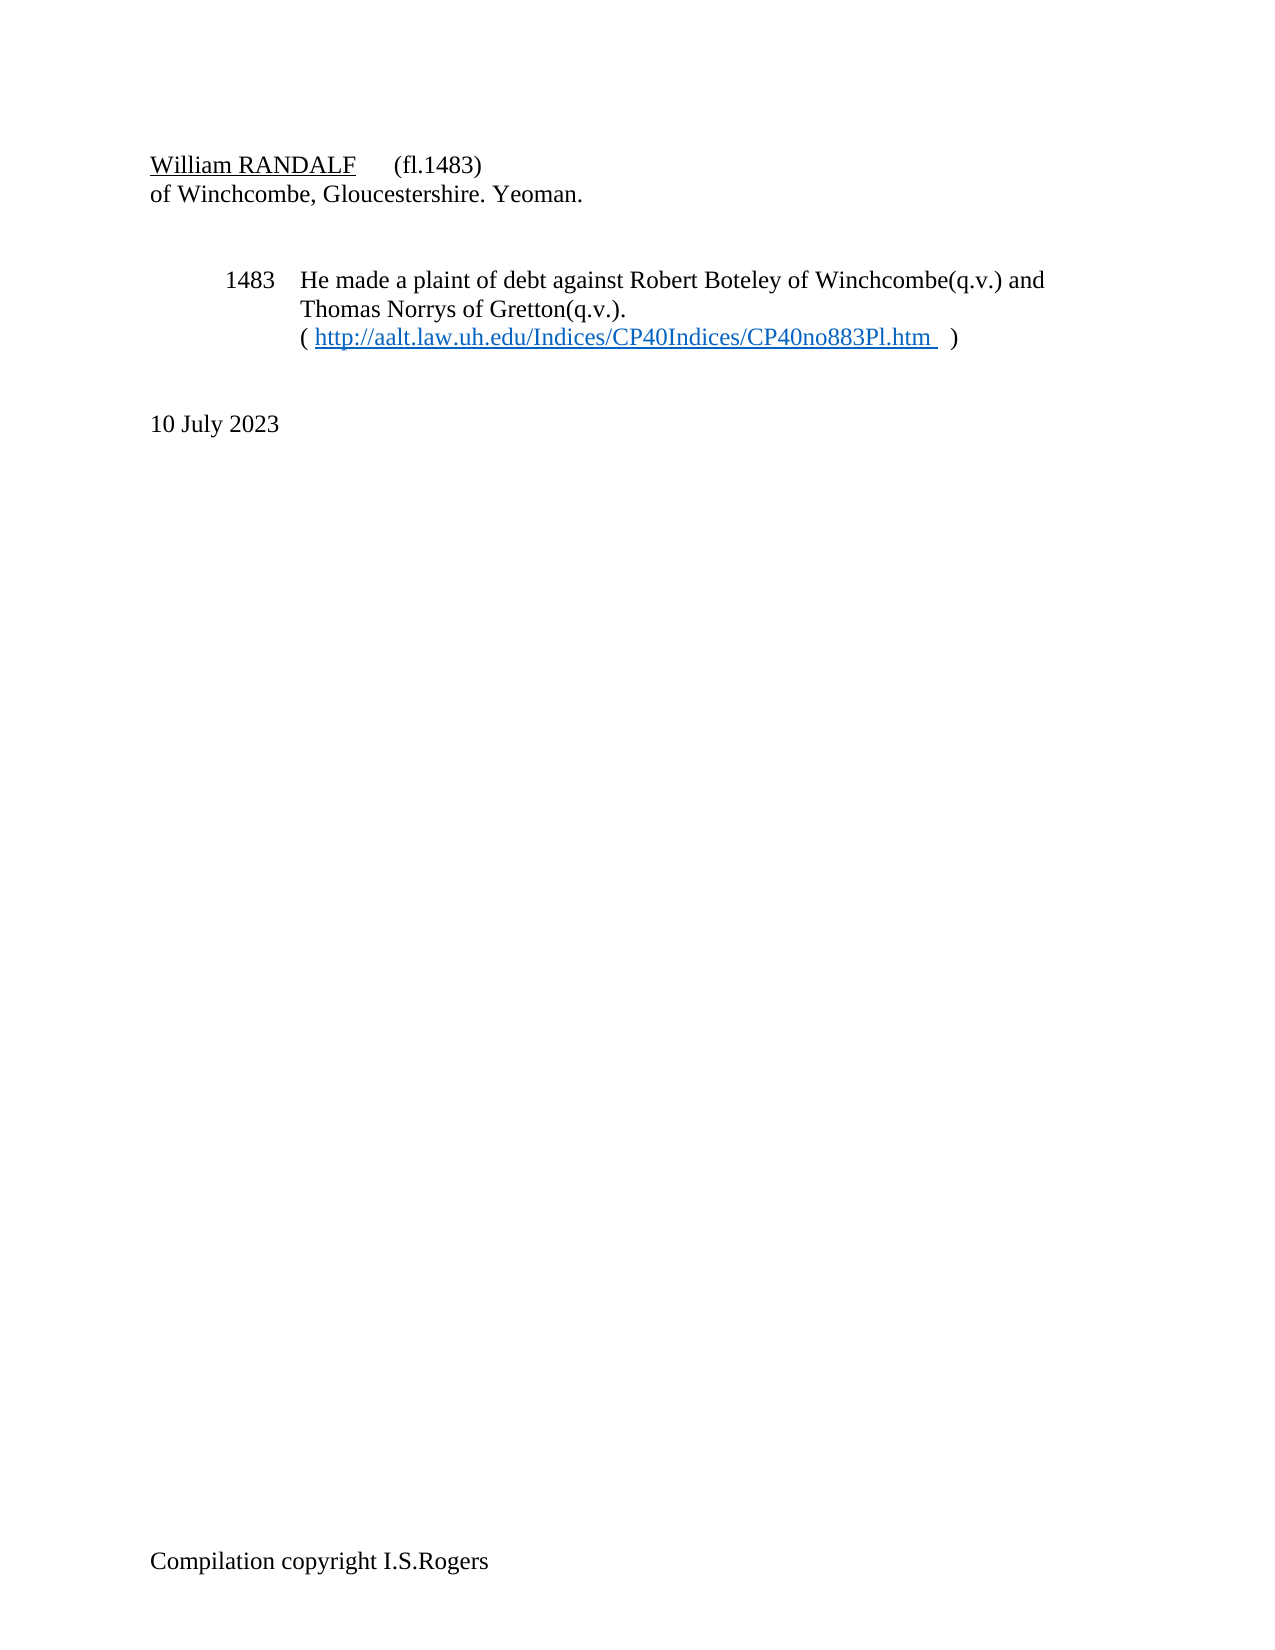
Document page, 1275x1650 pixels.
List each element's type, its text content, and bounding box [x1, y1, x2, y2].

text 10 July 2023 [150, 409, 1125, 437]
text of Winchcombe, Gloucestershire. Yeoman. [150, 179, 1125, 207]
text William RANDALF (fl.1483) [150, 150, 1125, 179]
text Thomas Norrys of Gretton(q.v.). [150, 294, 1125, 322]
text ( http://aalt.law.uh.edu/Indices/CP40Indices/CP40no883Pl.htm ) [150, 322, 1125, 351]
text 1483 He made a plaint of debt against Robert Boteley of Winchcombe(q.v.) and [150, 265, 1125, 294]
